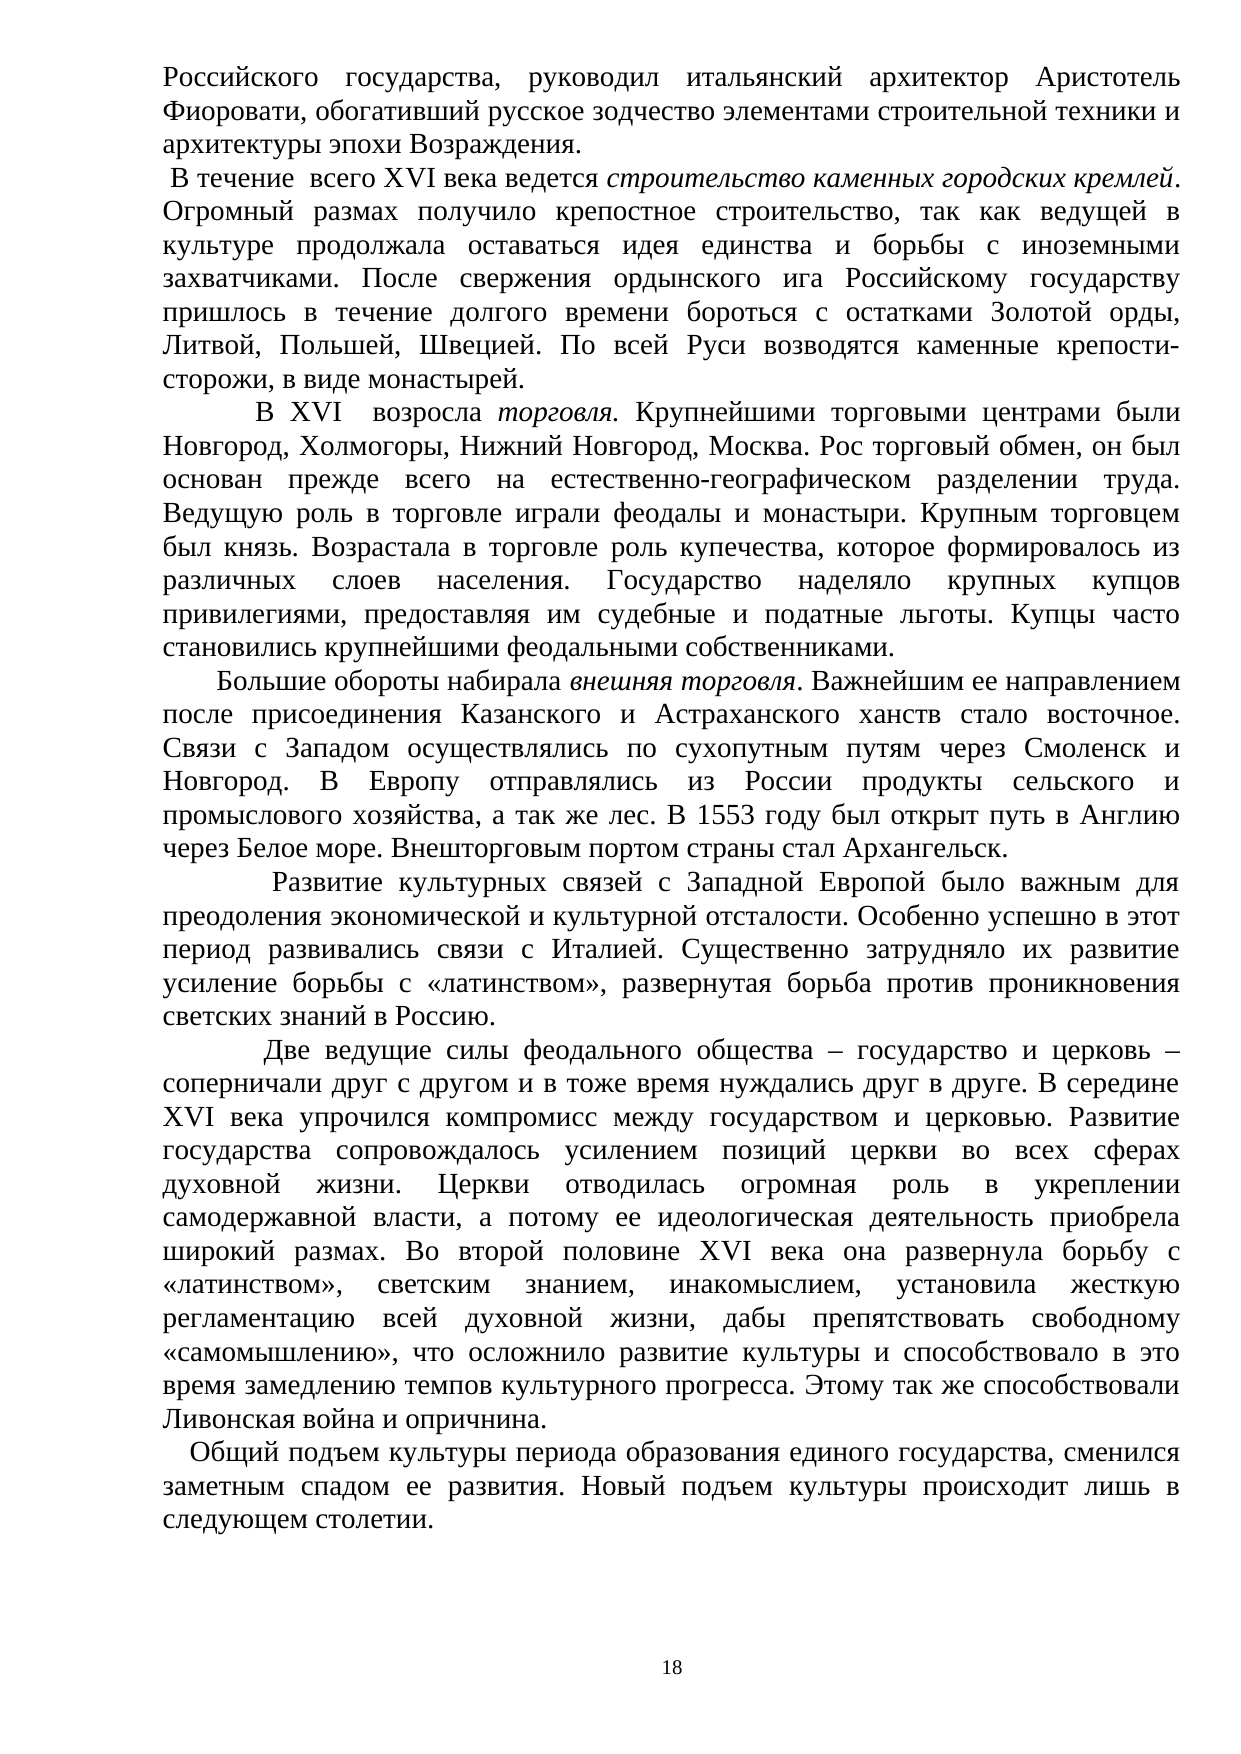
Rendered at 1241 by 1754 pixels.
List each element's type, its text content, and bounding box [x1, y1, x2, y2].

text Развитие культурных связей с Западной Европой было важным для преодоления экономической и культурной отсталости. Особенно успешно в этот период развивались связи с Италией. Существенно затрудняло их развитие усиление борьбы с «латинством», развернутая борьба против проникновения светских знаний в Россию. [162, 864, 1181, 1032]
text В течение всего ХVI века ведется строительство каменных городских кремлей. Огромный размах получило крепостное строительство, так как ведущей в культуре продолжала оставаться идея единства и борьбы с иноземными захватчиками. После свержения ордынского ига Российскому государству пришлось в течение долгого времени бороться с остатками Золотой орды, Литвой, Польшей, Швецией. По всей Руси возводятся каменные крепости-сторожи, в виде монастырей. [162, 160, 1181, 394]
text В ХVI возросла торговля. Крупнейшими торговыми центрами были Новгород, Холмогоры, Нижний Новгород, Москва. Рос торговый обмен, он был основан прежде всего на естественно-географическом разделении труда. Ведущую роль в торговле играли феодалы и монастыри. Крупным торговцем был князь. Возрастала в торговле роль купечества, которое формировалось из различных слоев населения. Государство наделяло крупных купцов привилегиями, предоставляя им судебные и податные льготы. Купцы часто становились крупнейшими феодальными собственниками. [162, 394, 1181, 663]
text Общий подъем культуры периода образования единого государства, сменился заметным спадом ее развития. Новый подъем культуры происходит лишь в следующем столетии. [162, 1434, 1181, 1535]
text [162, 59, 1181, 160]
text Большие обороты набирала внешняя торговля. Важнейшим ее направлением после присоединения Казанского и Астраханского ханств стало восточное. Связи с Западом осуществлялись по сухопутным путям через Смоленск и Новгород. В Европу отправлялись из России продукты сельского и промыслового хозяйства, а так же лес. В 1553 году был открыт путь в Англию через Белое море. Внешторговым портом страны стал Архангельск. [162, 663, 1181, 864]
text Две ведущие силы феодального общества – государство и церковь – соперничали друг с другом и в тоже время нуждались друг в друге. В середине ХVI века упрочился компромисс между государством и церковью. Развитие государства сопровождалось усилением позиций церкви во всех сферах духовной жизни. Церкви отводилась огромная роль в укреплении самодержавной власти, а потому ее идеологическая деятельность приобрела широкий размах. Во второй половине ХVI века она развернула борьбу с «латинством», светским знанием, инакомыслием, установила жесткую регламентацию всей духовной жизни, дабы препятствовать свободному «самомышлению», что осложнило развитие культуры и способствовало в это время замедлению темпов культурного прогресса. Этому так же способствовали Ливонская война и опричнина. [162, 1032, 1181, 1434]
